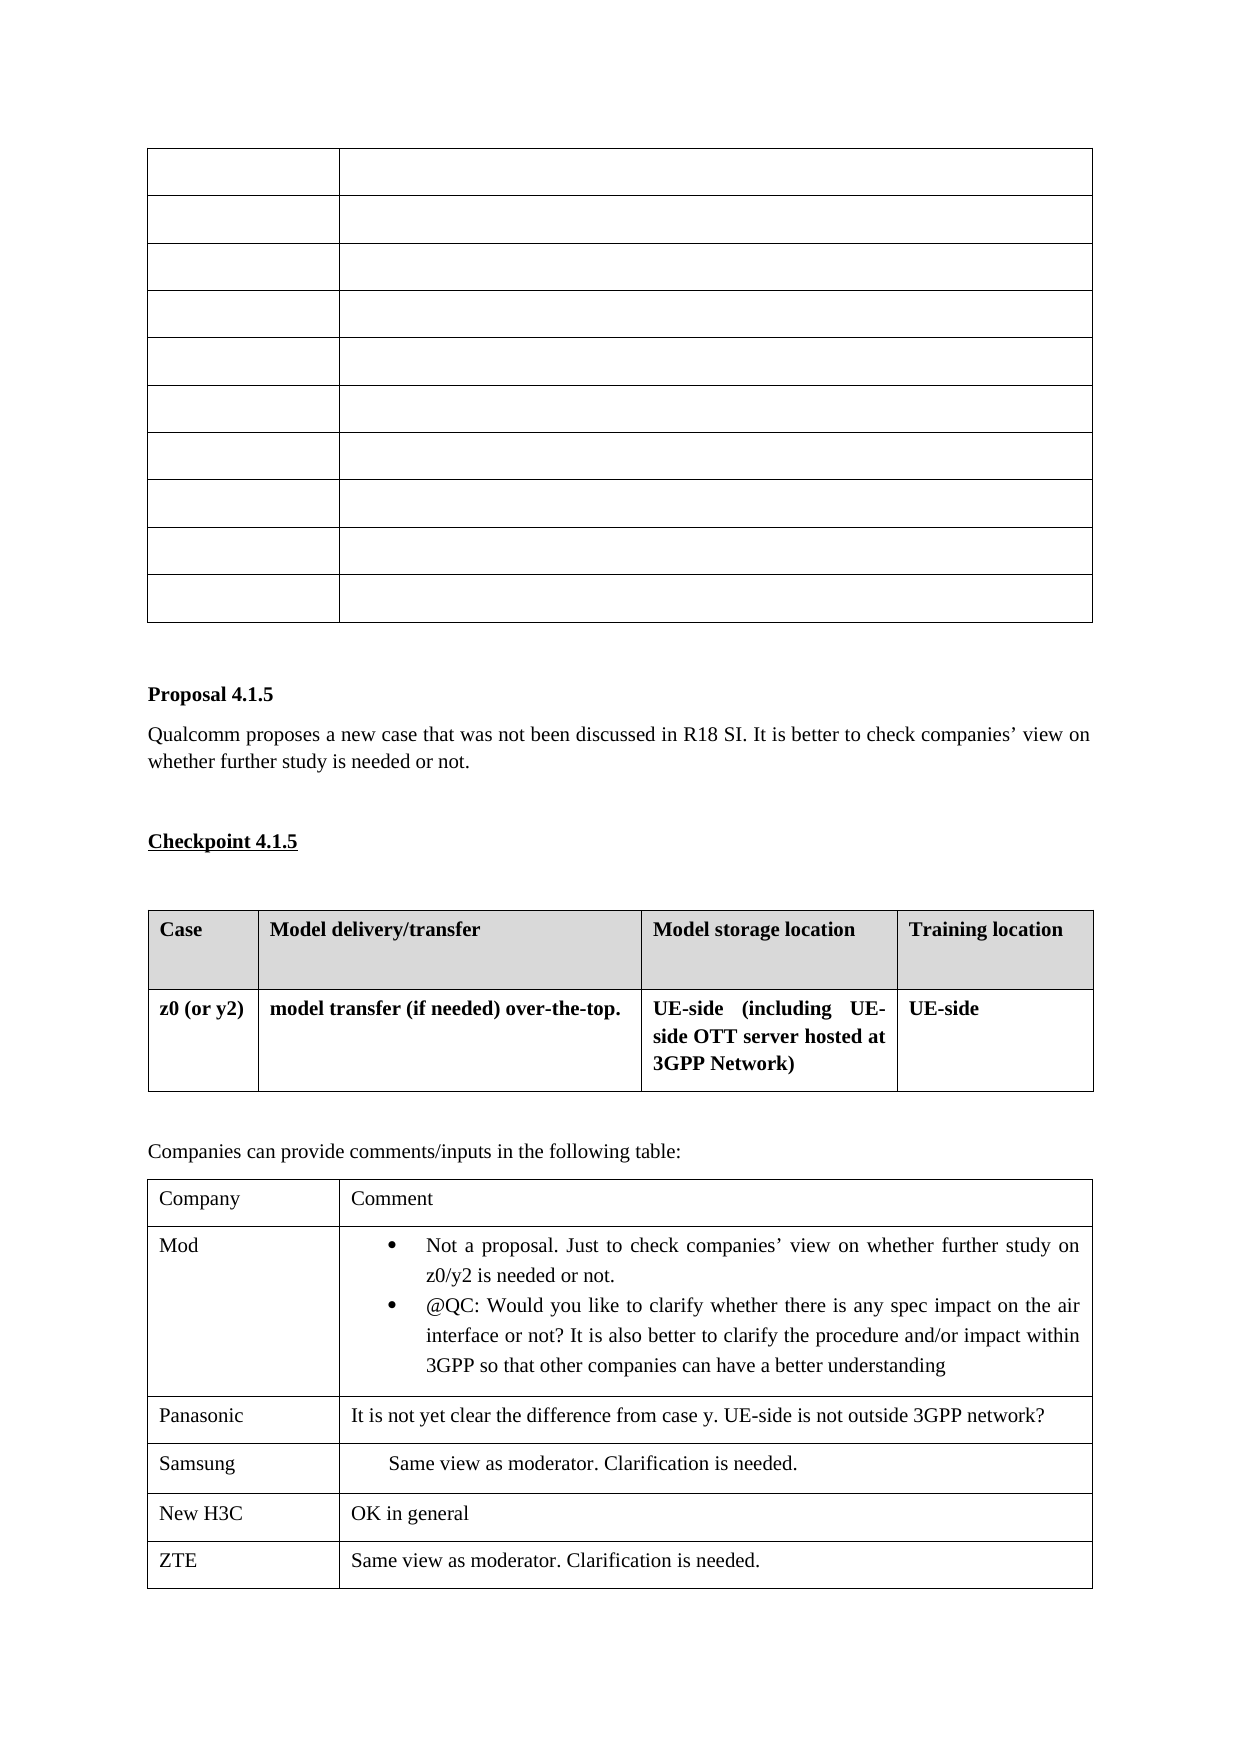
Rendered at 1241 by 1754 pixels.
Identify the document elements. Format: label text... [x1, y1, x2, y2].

subtitle Proposal 4.1.5 [148, 681, 1093, 706]
table_cell [340, 291, 1092, 337]
table_cell [340, 575, 1092, 622]
table_cell UE-side (including UE-side OTT server hosted at 3GPP Network) [642, 990, 897, 1091]
text Companies can provide comments/inputs in the following table: [148, 1139, 1093, 1163]
table_cell Panasonic [148, 1397, 339, 1443]
table_cell [148, 291, 339, 337]
table_cell UE-side [898, 990, 1093, 1091]
table_header Training location [898, 911, 1093, 989]
table_cell [148, 244, 339, 290]
table_cell [148, 528, 339, 574]
table_header Model delivery/transfer [259, 911, 641, 989]
table_header Model storage location [642, 911, 897, 989]
table_cell Same view as moderator. Clarification is needed. [340, 1542, 1092, 1588]
table_cell Same view as moderator. Clarification is needed. [340, 1444, 1092, 1493]
table_cell [340, 528, 1092, 574]
table_cell [340, 244, 1092, 290]
table_cell [340, 196, 1092, 242]
table_cell OK in general [340, 1494, 1092, 1541]
table_cell ZTE [148, 1542, 339, 1588]
table_cell It is not yet clear the difference from case y. UE-side is not outside 3GPP network? [340, 1397, 1092, 1443]
table_cell [148, 149, 339, 195]
table_header Comment [340, 1180, 1092, 1226]
table_cell [340, 149, 1092, 195]
table_cell [148, 433, 339, 479]
text Checkpoint 4.1.5 [148, 829, 1093, 853]
table_cell [340, 386, 1092, 432]
table_cell [148, 480, 339, 527]
table_cell Not a proposal. Just to check companies’ view on whether further study on z0/y2 is needed or not. @QC: Would you like to clarify whether there is any spec impact on the air interface or not? It is also better to clarify the procedure and/or impact within 3GPP so that other companies can have a better understanding [340, 1227, 1092, 1396]
table_cell Mod [148, 1227, 339, 1396]
table_header Case [149, 911, 258, 989]
table_cell [340, 480, 1092, 527]
table_cell Samsung [148, 1444, 339, 1493]
table_cell [148, 338, 339, 384]
table_cell z0 (or y2) [149, 990, 258, 1091]
table_cell New H3C [148, 1494, 339, 1541]
table_cell [148, 196, 339, 242]
table_cell [148, 575, 339, 622]
table_cell model transfer (if needed) over-the-top. [259, 990, 641, 1091]
text Qualcomm proposes a new case that was not been discussed in R18 SI. It is better to check companies’ view on whether further study is needed or not. [148, 722, 1093, 773]
table_cell [340, 338, 1092, 384]
table_cell [340, 433, 1092, 479]
table_header Company [148, 1180, 339, 1226]
table_cell [148, 386, 339, 432]
